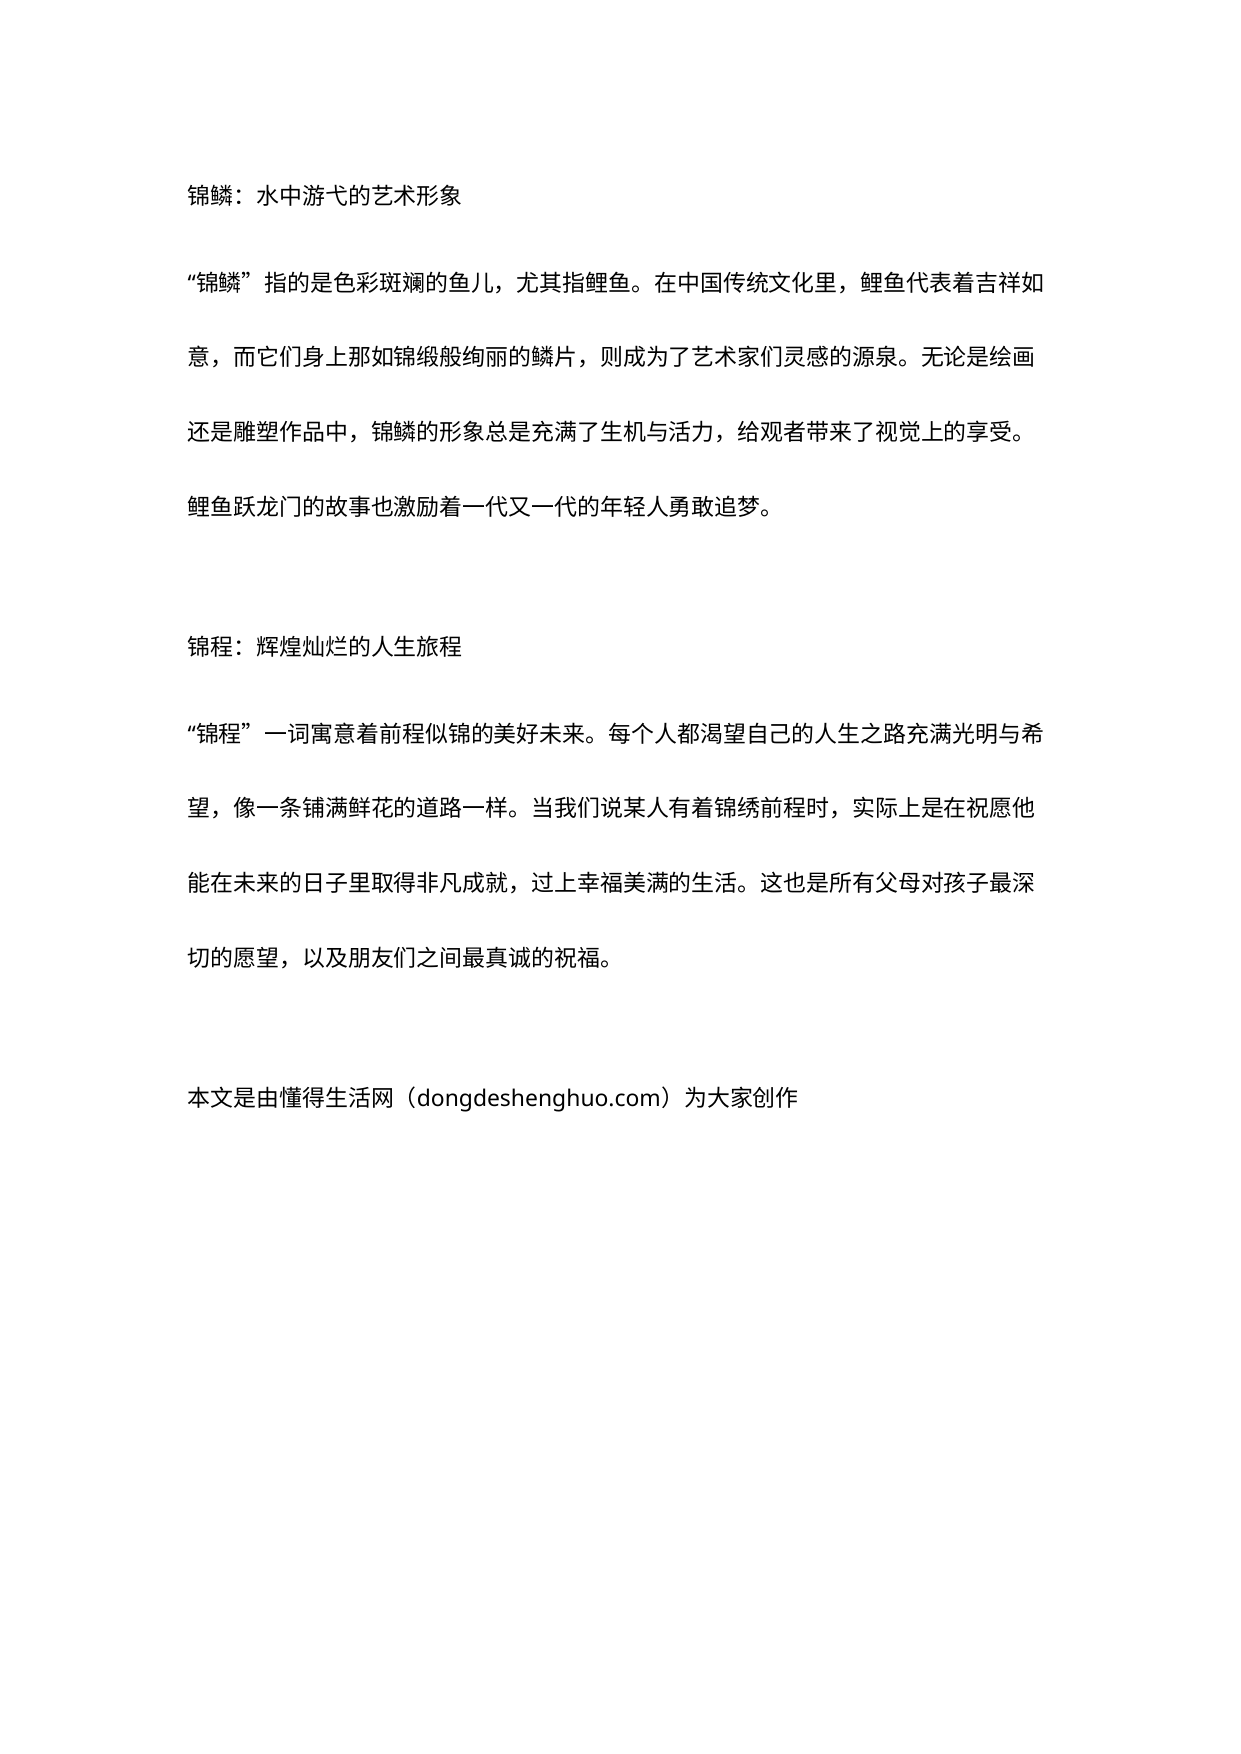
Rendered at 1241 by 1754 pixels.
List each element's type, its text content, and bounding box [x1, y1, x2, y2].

text “锦程”一词寓意着前程似锦的美好未来。每个人都渴望自己的人生之路充满光明与希望，像一条铺满鲜花的道路一样。当我们说某人有着锦绣前程时，实际上是在祝愿他能在未来的日子里取得非凡成就，过上幸福美满的生活。这也是所有父母对孩子最深切的愿望，以及朋友们之间最真诚的祝福。 [187, 699, 1053, 989]
text 锦程：辉煌灿烂的人生旅程 [187, 613, 1053, 678]
text “锦鳞”指的是色彩斑斓的鱼儿，尤其指鲤鱼。在中国传统文化里，鲤鱼代表着吉祥如意，而它们身上那如锦缎般绚丽的鳞片，则成为了艺术家们灵感的源泉。无论是绘画还是雕塑作品中，锦鳞的形象总是充满了生机与活力，给观者带来了视觉上的享受。鲤鱼跃龙门的故事也激励着一代又一代的年轻人勇敢追梦。 [187, 248, 1053, 538]
text 本文是由懂得生活网（dongdeshenghuo.com）为大家创作 [187, 1064, 1053, 1129]
text 锦鳞：水中游弋的艺术形象 [187, 162, 1053, 227]
